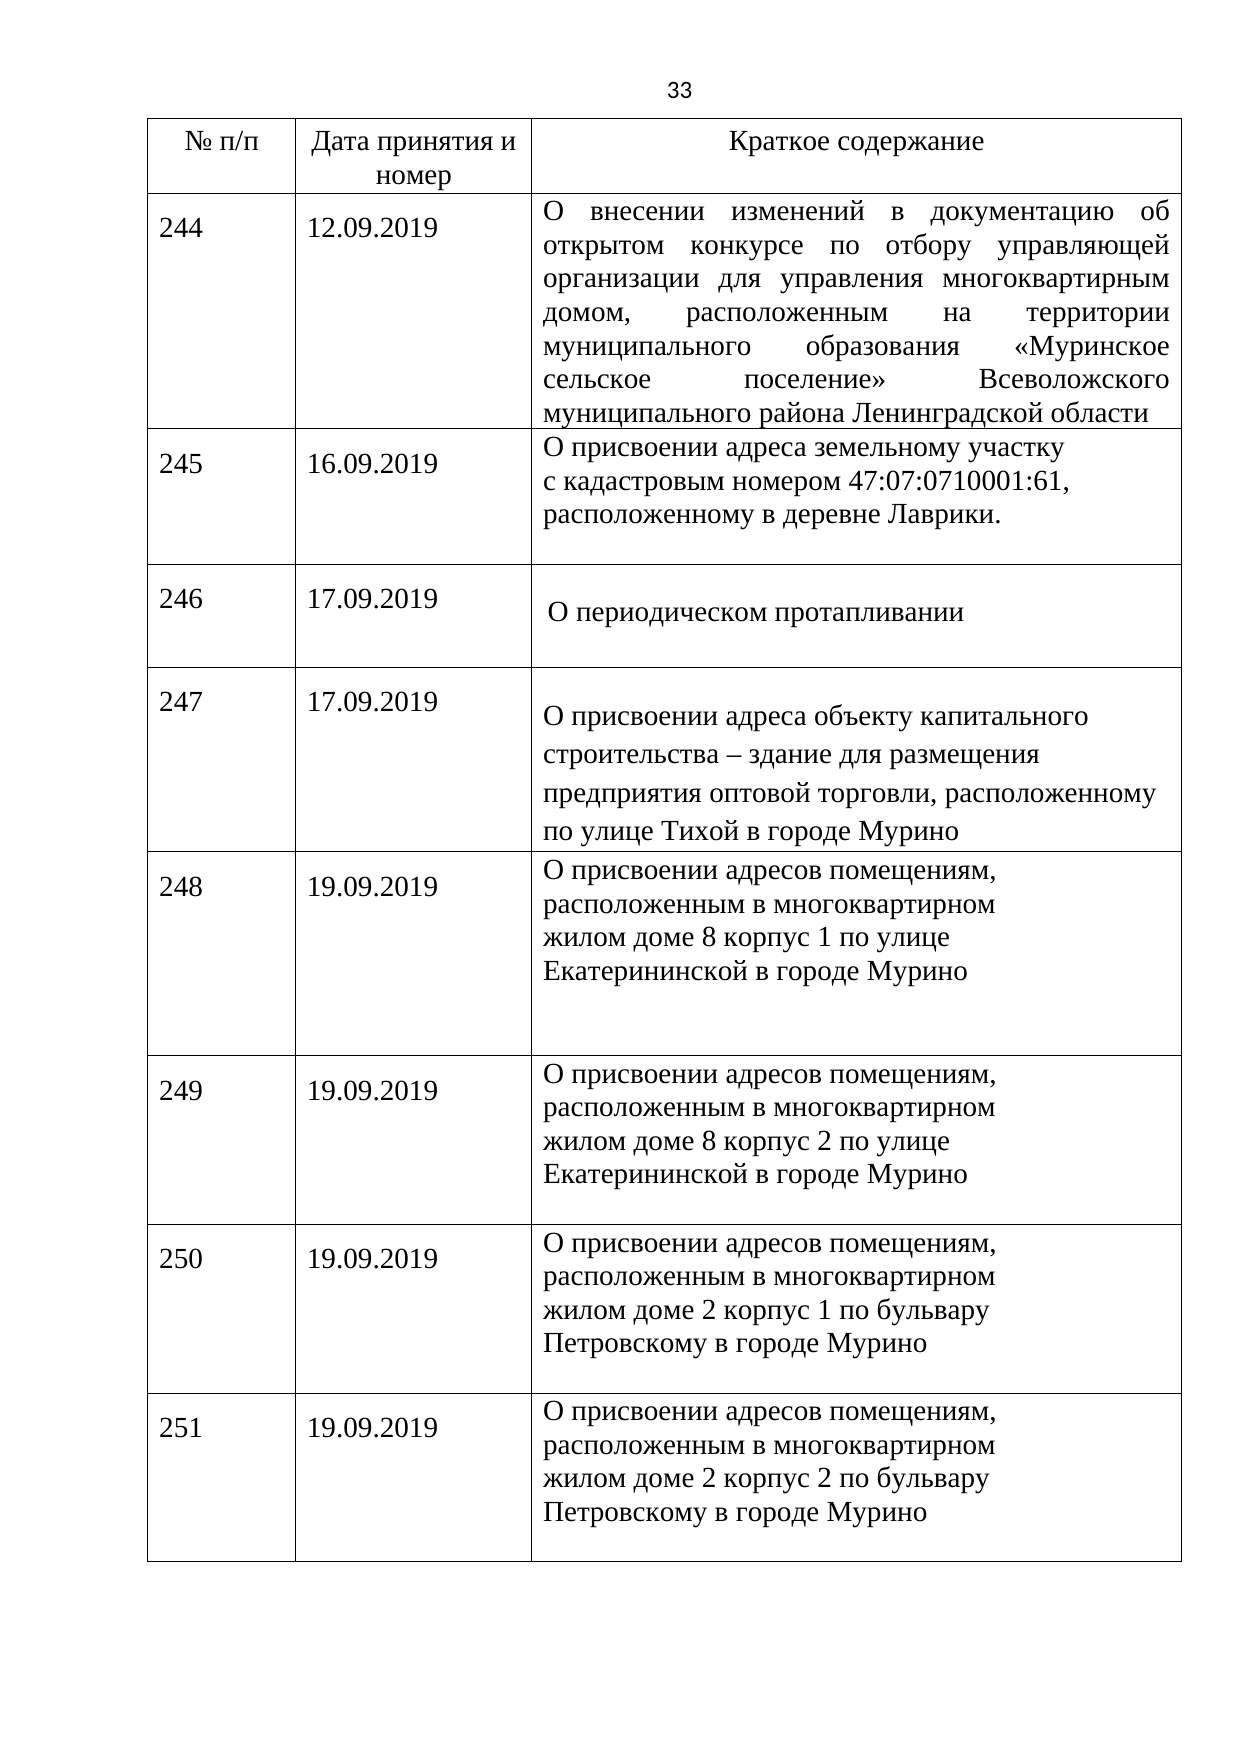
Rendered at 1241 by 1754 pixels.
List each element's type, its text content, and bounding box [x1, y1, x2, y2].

table_cell 244 [148, 194, 295, 428]
table_cell 19.09.2019 [296, 1394, 531, 1561]
table_cell 16.09.2019 [296, 429, 531, 563]
table_cell О внесении изменений в документацию об открытом конкурсе по отбору управляющей организации для управления многоквартирным домом, расположенным на территории муниципального образования «Муринское сельское поселение» Всеволожского муниципального района Ленинградской области [532, 194, 1181, 428]
table_cell О присвоении адресов помещениям, расположенным в многоквартирном жилом доме 8 корпус 2 по улице Екатерининской в городе Мурино [532, 1056, 1181, 1224]
table_cell О присвоении адресов помещениям, расположенным в многоквартирном жилом доме 2 корпус 2 по бульвару Петровскому в городе Мурино [532, 1394, 1181, 1561]
table_cell 250 [148, 1225, 295, 1392]
table_cell 19.09.2019 [296, 1056, 531, 1224]
table_cell 248 [148, 852, 295, 1055]
table_cell О периодическом протапливании [532, 565, 1181, 667]
table_cell 19.09.2019 [296, 1225, 531, 1392]
table_header Дата принятия и номер [296, 119, 531, 192]
table_cell О присвоении адреса объекту капитального строительства – здание для размещения предприятия оптовой торговли, расположенному по улице Тихой в городе Мурино [532, 668, 1181, 851]
table_cell О присвоении адреса земельному участку с кадастровым номером 47:07:0710001:61, расположенному в деревне Лаврики. [532, 429, 1181, 563]
table_cell 17.09.2019 [296, 565, 531, 667]
table_cell 12.09.2019 [296, 194, 531, 428]
table_cell О присвоении адресов помещениям, расположенным в многоквартирном жилом доме 2 корпус 1 по бульвару Петровскому в городе Мурино [532, 1225, 1181, 1392]
table_cell 246 [148, 565, 295, 667]
table_cell 249 [148, 1056, 295, 1224]
table_header № п/п [148, 119, 295, 192]
table_cell 247 [148, 668, 295, 851]
table_header Краткое содержание [532, 119, 1181, 192]
table_cell 251 [148, 1394, 295, 1561]
table_cell 19.09.2019 [296, 852, 531, 1055]
table_cell О присвоении адресов помещениям, расположенным в многоквартирном жилом доме 8 корпус 1 по улице Екатерининской в городе Мурино [532, 852, 1181, 1055]
table_cell 17.09.2019 [296, 668, 531, 851]
table_cell 245 [148, 429, 295, 563]
